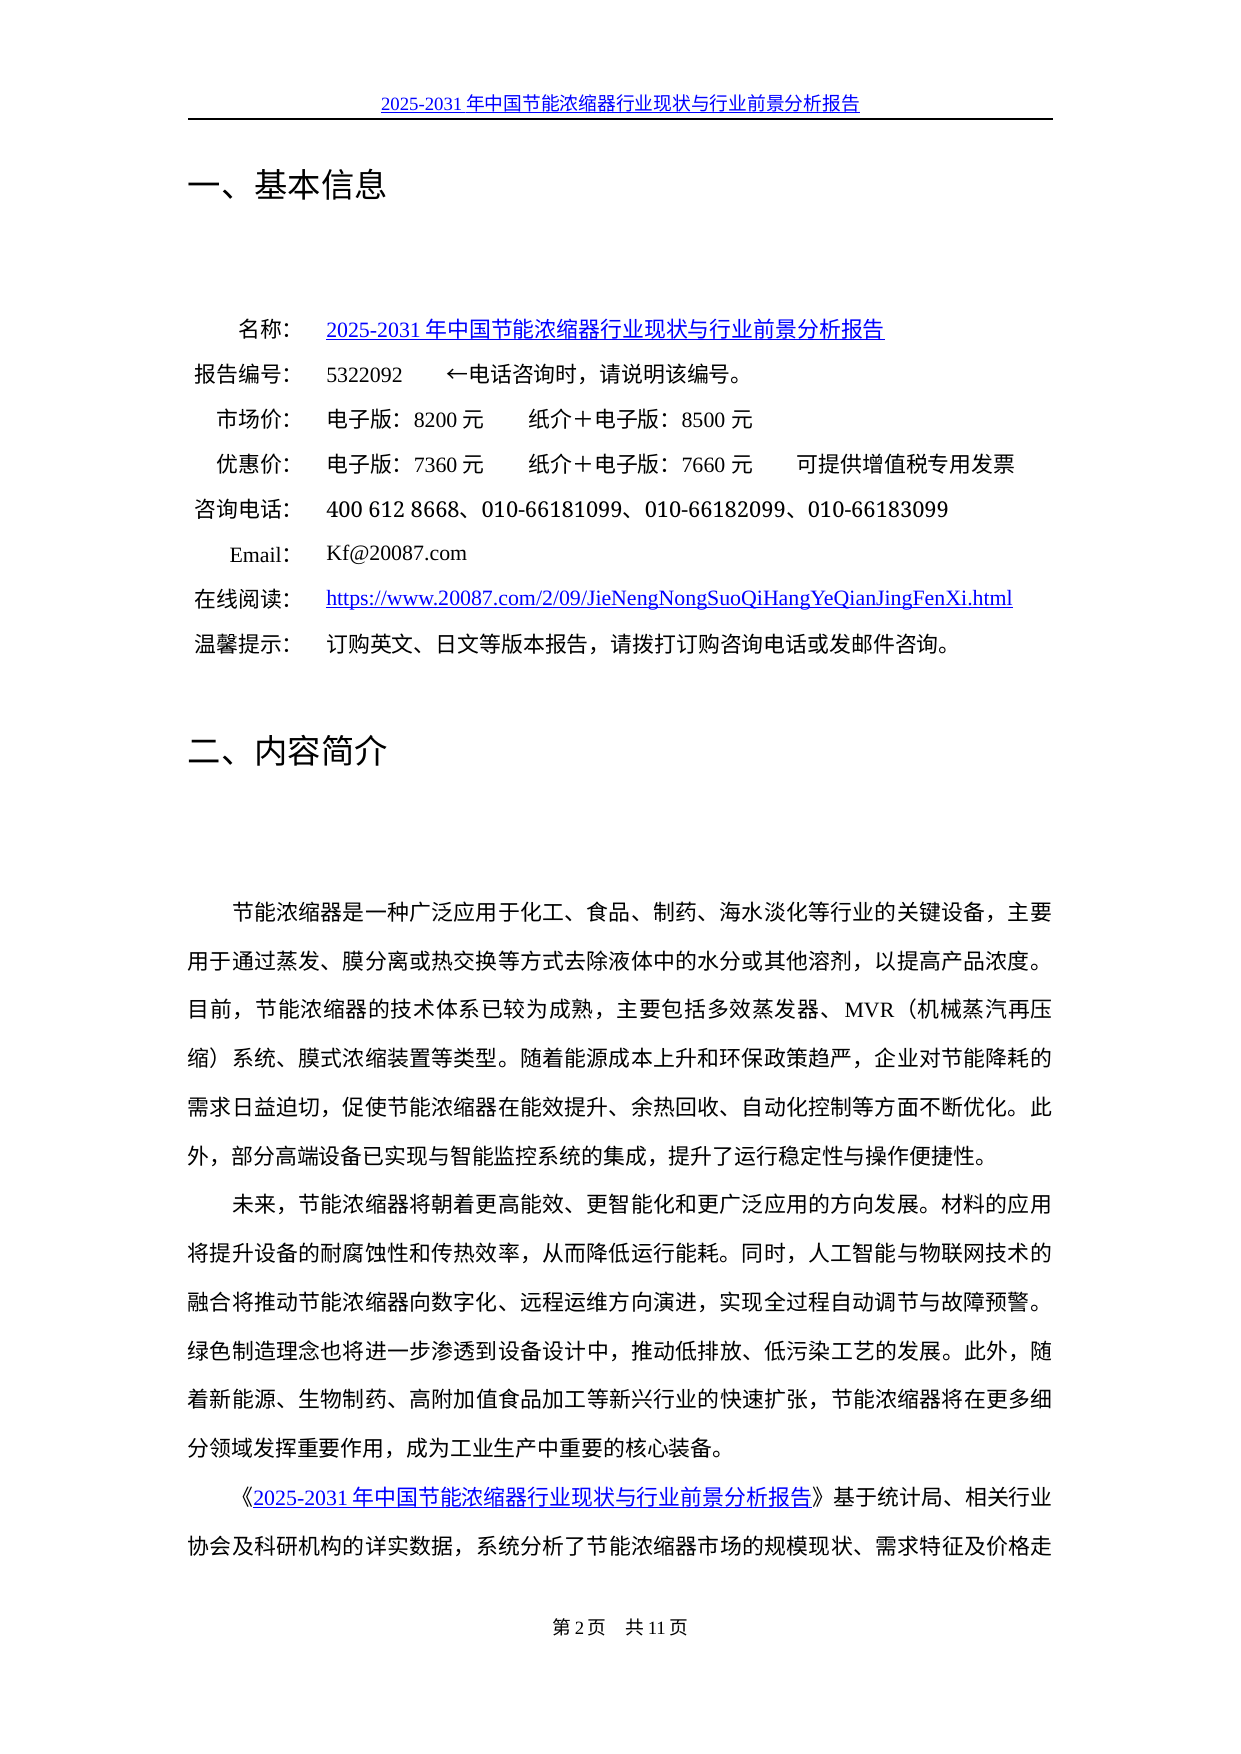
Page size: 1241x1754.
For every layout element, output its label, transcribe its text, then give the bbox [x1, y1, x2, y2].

table_cell 电子版：7360 元 纸介＋电子版：7660 元 可提供增值税专用发票 [315, 447, 1073, 492]
table_header 2025-2031年中国节能浓缩器行业现状与行业前景分析报告 [315, 312, 1073, 357]
table_cell 电子版：8200 元 纸介＋电子版：8500 元 [315, 402, 1073, 447]
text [187, 894, 1053, 1561]
title 二、内容简介 [187, 717, 1053, 782]
table_cell 温馨提示： [167, 627, 315, 672]
table_cell Email： [167, 537, 315, 582]
table_header 名称： [167, 312, 315, 357]
table_cell Kf@20087.com [315, 537, 1073, 582]
table_cell 5322092 ←电话咨询时，请说明该编号。 [315, 357, 1073, 402]
table_cell 咨询电话： [167, 492, 315, 537]
table_cell 报告编号： [167, 357, 315, 402]
table_cell [315, 582, 1073, 627]
table_cell 400 612 8668、010-66181099、010-66182099、010-66183099 [315, 492, 1073, 537]
title 一、基本信息 [187, 150, 1053, 215]
table_cell 在线阅读： [167, 582, 315, 627]
table_cell 市场价： [167, 402, 315, 447]
table_cell 优惠价： [167, 447, 315, 492]
table_cell 订购英文、日文等版本报告，请拨打订购咨询电话或发邮件咨询。 [315, 627, 1073, 672]
